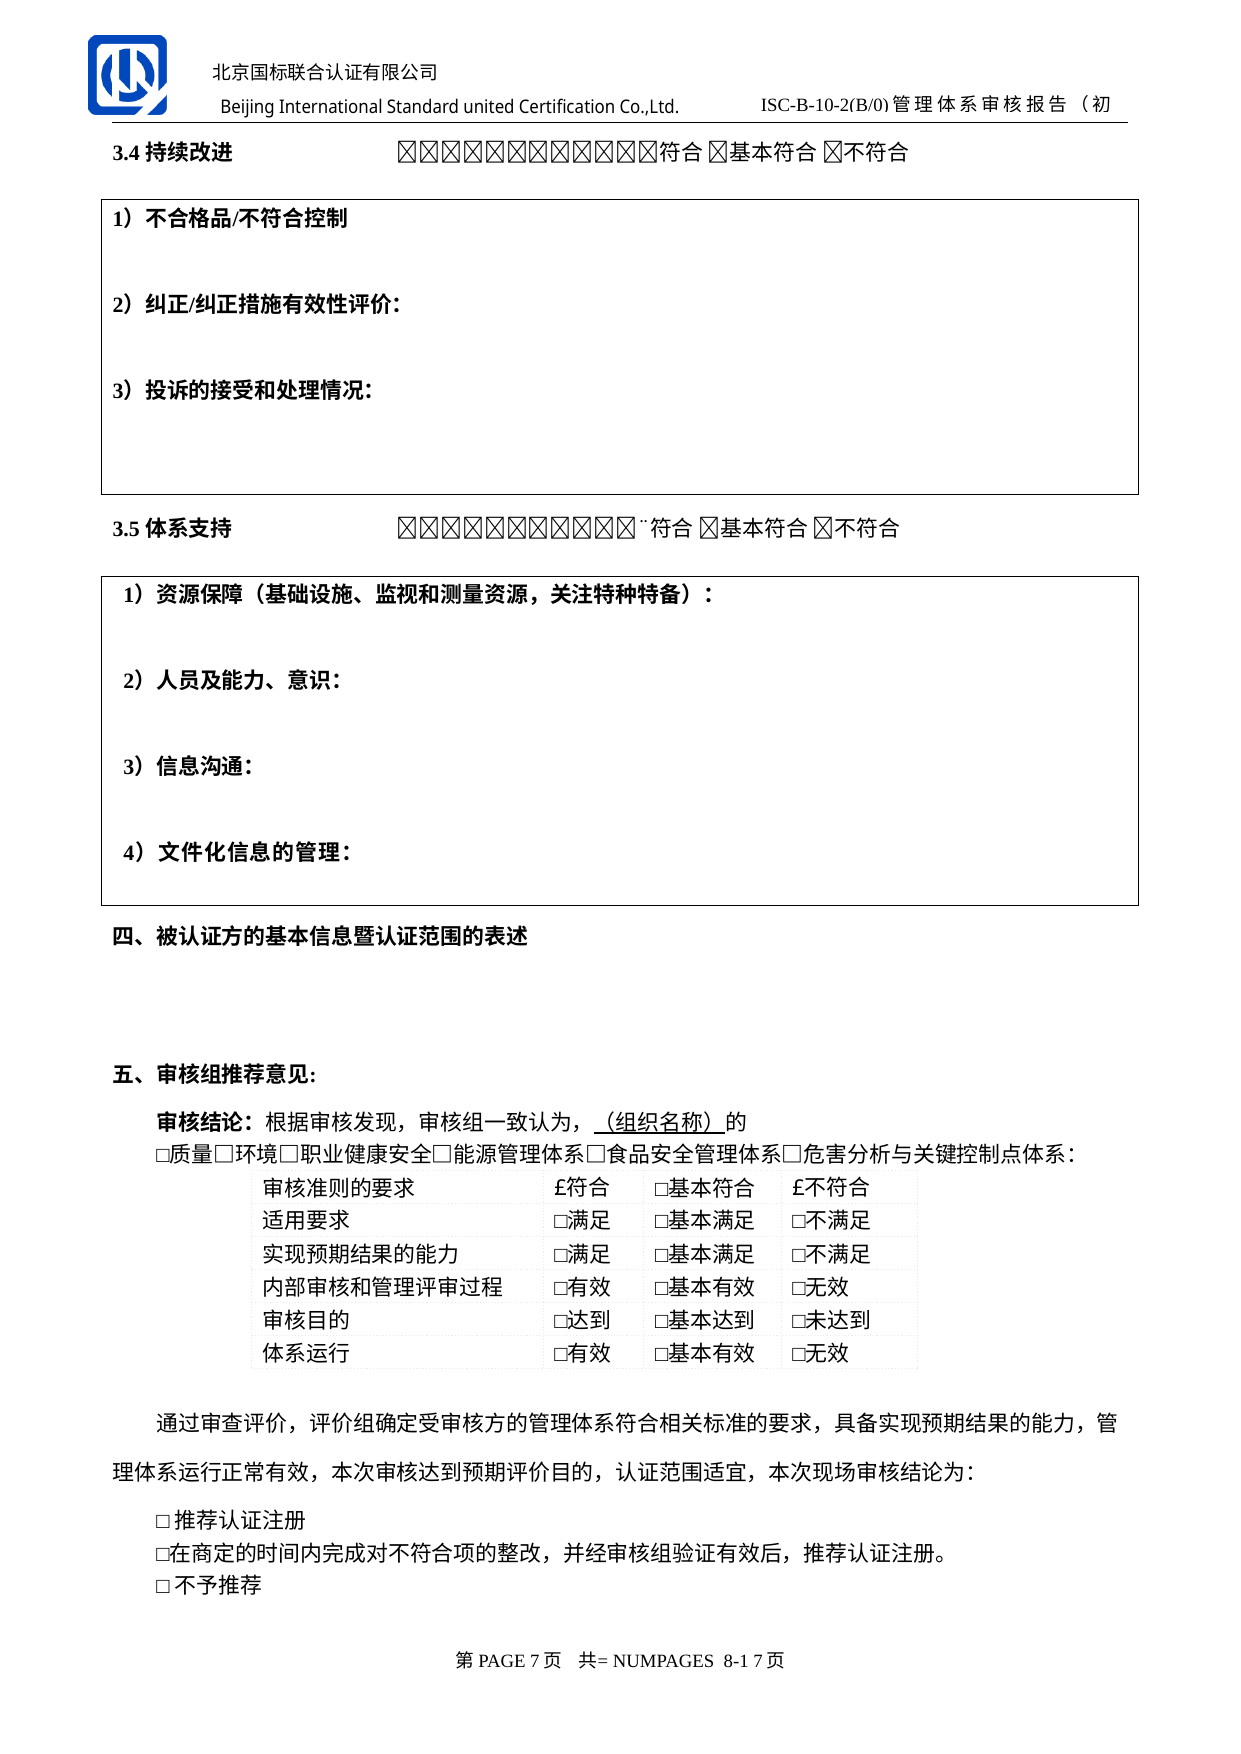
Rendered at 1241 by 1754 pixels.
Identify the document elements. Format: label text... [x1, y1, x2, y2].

text □质量□环境□职业健康安全□能源管理体系□食品安全管理体系□危害分析与关键控制点体系： [112, 1137, 1128, 1169]
table_header £符合 [543, 1170, 644, 1203]
table_cell 体系运行 [251, 1335, 543, 1368]
text □在商定的时间内完成对不符合项的整改，并经审核组验证有效后，推荐认证注册。 [112, 1536, 1128, 1568]
table_cell □满足 [543, 1236, 644, 1269]
table_cell □无效 [781, 1269, 917, 1302]
table_cell □基本满足 [644, 1203, 781, 1236]
table_cell □不满足 [781, 1236, 917, 1269]
table_cell □达到 [543, 1302, 644, 1335]
table_cell □不满足 [781, 1203, 917, 1236]
table_cell □基本满足 [644, 1236, 781, 1269]
table_cell □满足 [543, 1203, 644, 1236]
table_cell □无效 [781, 1335, 917, 1368]
table_cell □基本达到 [644, 1302, 781, 1335]
table_cell 内部审核和管理评审过程 [251, 1269, 543, 1302]
table_cell 实现预期结果的能力 [251, 1236, 543, 1269]
text □ 不予推荐 [112, 1568, 1128, 1601]
table_cell □有效 [543, 1335, 644, 1368]
table_cell □未达到 [781, 1302, 917, 1335]
table_cell □有效 [543, 1269, 644, 1302]
table_cell □基本有效 [644, 1335, 781, 1368]
picture [88, 35, 167, 115]
table_header 1）资源保障（基础设施、监视和测量资源，关注特种特备）： 2）人员及能力、意识： 3）信息沟通： 4）文件化信息的管理： [102, 577, 1138, 905]
table_cell 适用要求 [251, 1203, 543, 1236]
table_header £不符合 [781, 1170, 917, 1203]
table_header □基本符合 [644, 1170, 781, 1203]
text 审核结论：根据审核发现，审核组一致认为，（组织名称）的 [156, 1104, 1128, 1137]
table_header 审核准则的要求 [251, 1170, 543, 1203]
text 四、被认证方的基本信息暨认证范围的表述 [112, 918, 1128, 951]
table_cell 审核目的 [251, 1302, 543, 1335]
text 3.5 体系支持 ¨符合 基本符合 不符合 [112, 511, 1128, 543]
text □ 推荐认证注册 [112, 1503, 1128, 1536]
text 3.4 持续改进 符合 基本符合 不符合 [112, 135, 1128, 167]
text 通过审查评价，评价组确定受审核方的管理体系符合相关标准的要求，具备实现预期结果的能力，管理体系运行正常有效，本次审核达到预期评价目的，认证范围适宜，本次现场审核结论为： [112, 1406, 1128, 1487]
table_header 1）不合格品/不符合控制 2）纠正/纠正措施有效性评价： 3）投诉的接受和处理情况： [102, 200, 1138, 494]
table_cell □基本有效 [644, 1269, 781, 1302]
text 五、审核组推荐意见: [112, 1056, 1128, 1089]
